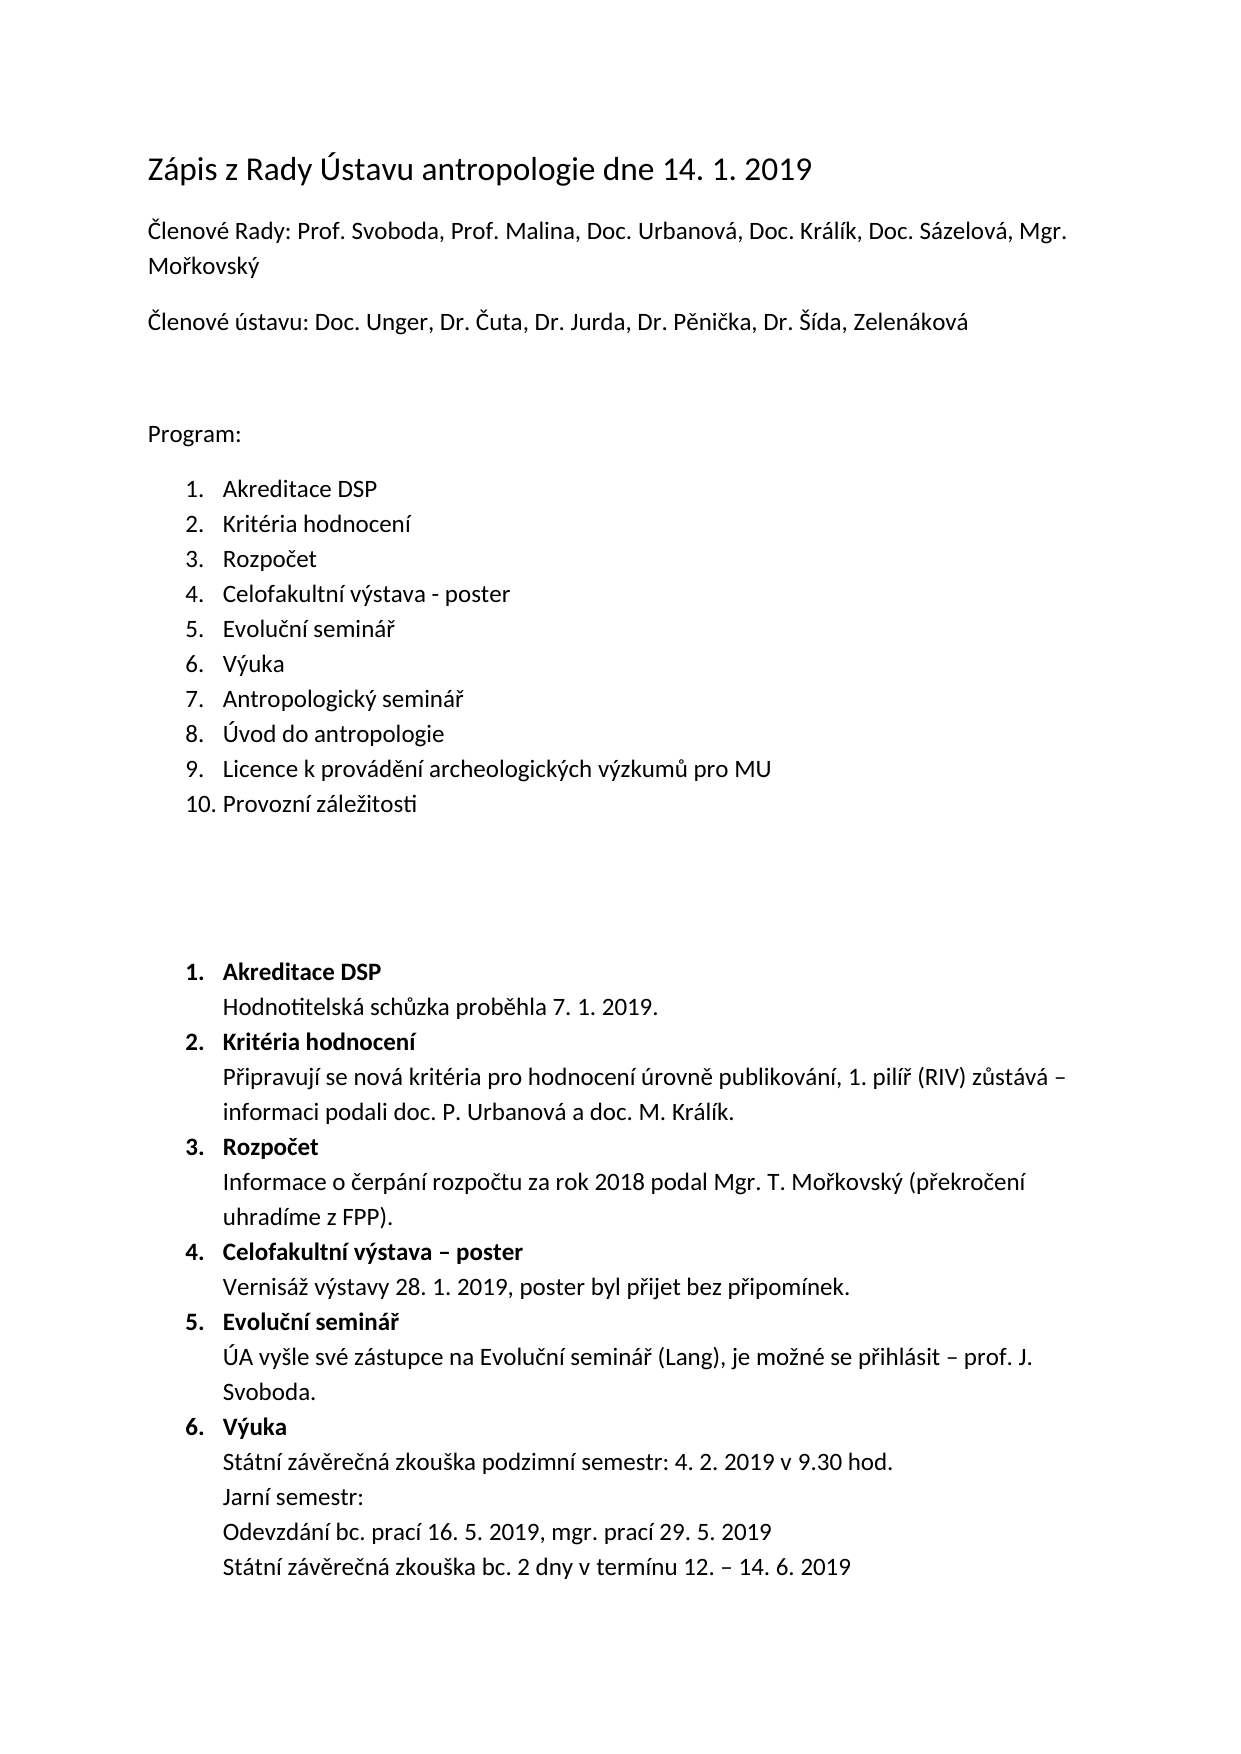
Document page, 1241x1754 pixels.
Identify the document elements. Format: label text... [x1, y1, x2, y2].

list Státní závěrečná zkouška podzimní semestr: 4. 2. 2019 v 9.30 hod. [223, 1446, 1093, 1477]
list Informace o čerpání rozpočtu za rok 2018 podal Mgr. T. Mořkovský (překročení uhradíme z FPP). [223, 1166, 1093, 1232]
list ÚA vyšle své zástupce na Evoluční seminář (Lang), je možné se přihlásit – prof. J. Svoboda. [223, 1341, 1093, 1407]
list Antropologický seminář [185, 683, 1093, 714]
text Zápis z Rady Ústavu antropologie dne 14. 1. 2019 [148, 148, 1093, 188]
list Vernisáž výstavy 28. 1. 2019, poster byl přijet bez připomínek. [223, 1271, 1093, 1302]
text Členové ústavu: Doc. Unger, Dr. Čuta, Dr. Jurda, Dr. Pěnička, Dr. Šída, Zelenáková [148, 306, 1093, 337]
list Licence k provádění archeologických výzkumů pro MU [185, 753, 1093, 784]
text Členové Rady: Prof. Svoboda, Prof. Malina, Doc. Urbanová, Doc. Králík, Doc. Sázelová, Mgr. Mořkovský [148, 215, 1093, 281]
list Rozpočet [185, 543, 1093, 574]
list Akreditace DSP [185, 473, 1093, 504]
list Odevzdání bc. prací 16. 5. 2019, mgr. prací 29. 5. 2019 [223, 1516, 1093, 1547]
list Provozní záležitosti [185, 788, 1093, 819]
list Evoluční seminář [185, 613, 1093, 644]
list Jarní semestr: [223, 1481, 1093, 1512]
list Kritéria hodnocení [185, 508, 1093, 539]
list Hodnotitelská schůzka proběhla 7. 1. 2019. [223, 991, 1093, 1022]
list Rozpočet [185, 1131, 1093, 1162]
list Kritéria hodnocení [185, 1026, 1093, 1057]
text Program: [148, 418, 1093, 448]
list Výuka [185, 648, 1093, 679]
list Státní závěrečná zkouška bc. 2 dny v termínu 12. – 14. 6. 2019 [223, 1551, 1093, 1582]
list Evoluční seminář [185, 1306, 1093, 1337]
list Celofakultní výstava – poster [185, 1236, 1093, 1267]
list Celofakultní výstava - poster [185, 578, 1093, 609]
list Výuka [185, 1411, 1093, 1442]
list Připravují se nová kritéria pro hodnocení úrovně publikování, 1. pilíř (RIV) zůstává – informaci podali doc. P. Urbanová a doc. M. Králík. [223, 1061, 1093, 1127]
list Akreditace DSP [185, 956, 1093, 987]
list Úvod do antropologie [185, 718, 1093, 749]
